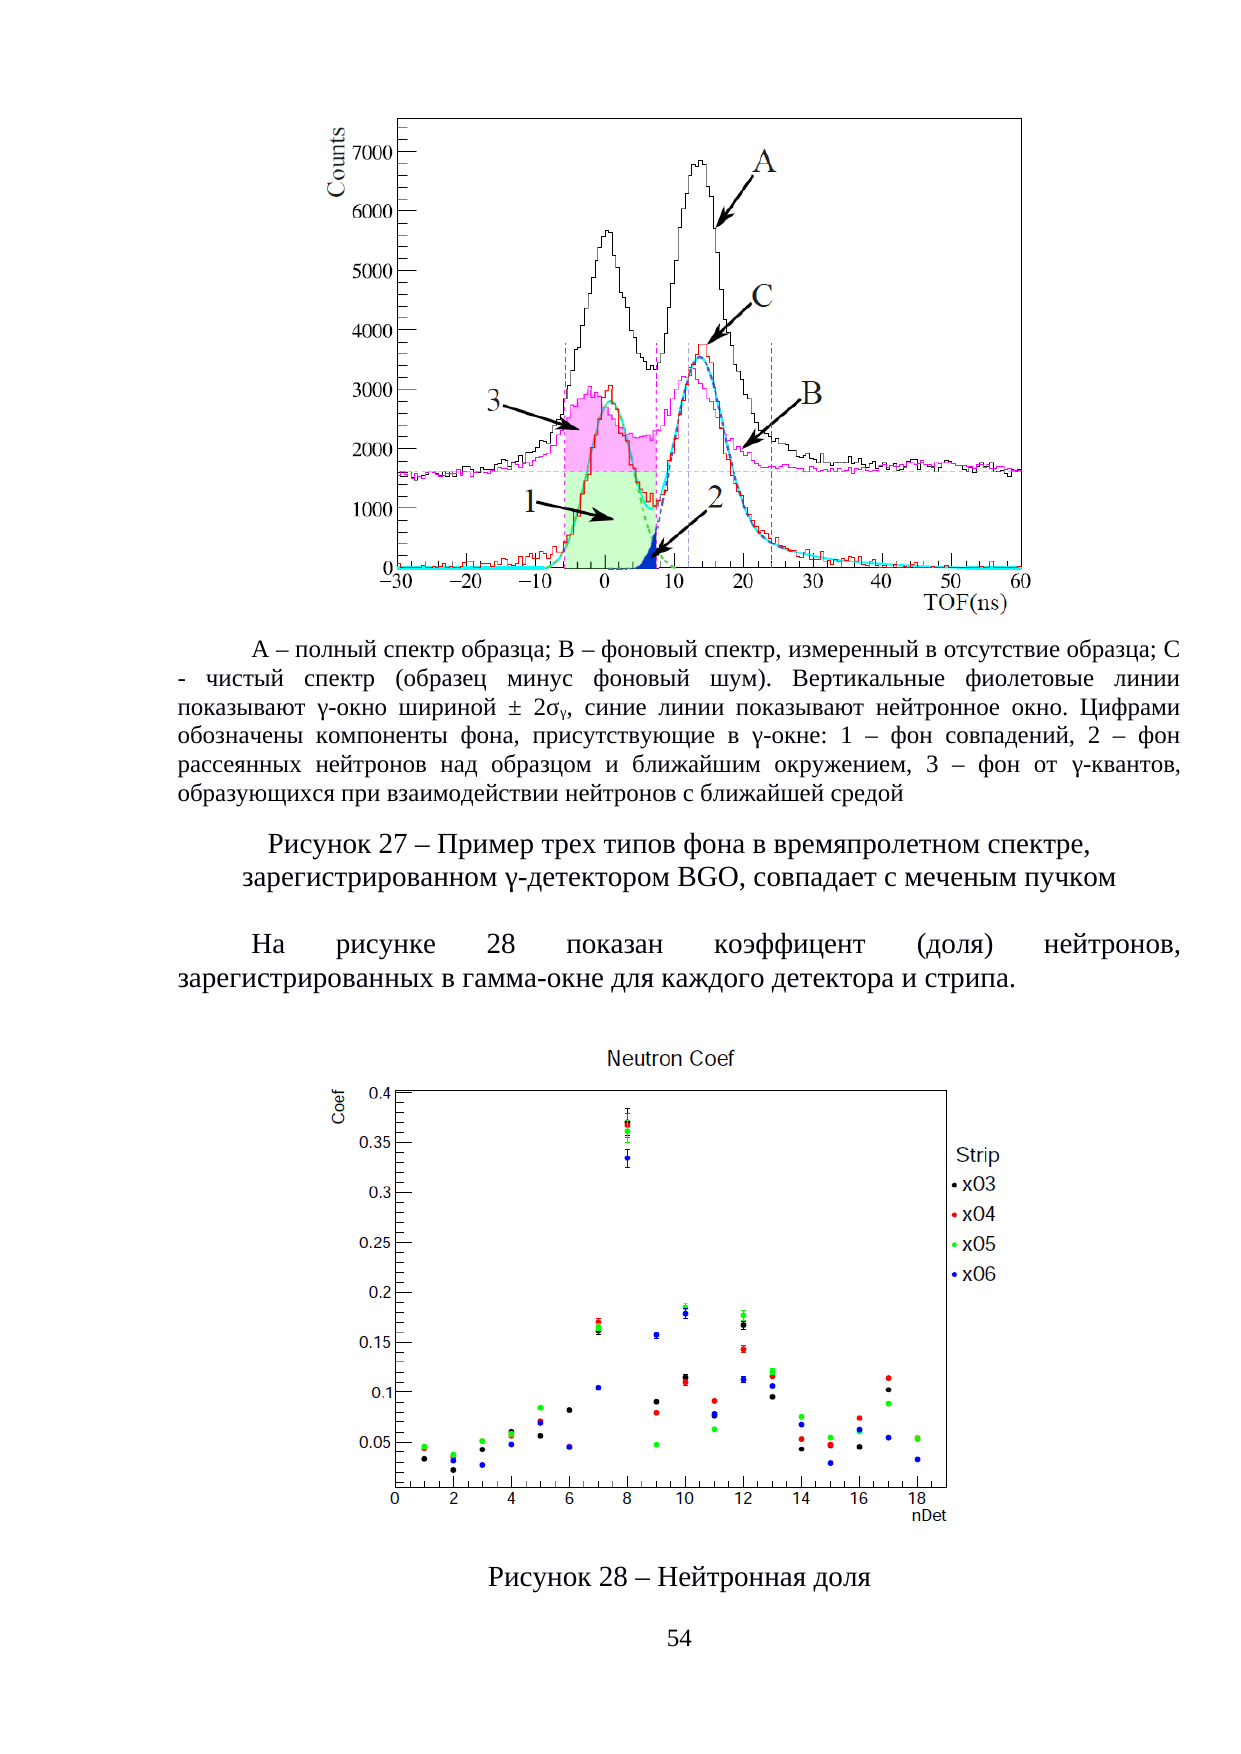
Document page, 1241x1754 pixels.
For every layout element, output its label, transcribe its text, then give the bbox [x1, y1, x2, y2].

text А – полный спектр образца; B – фоновый спектр, измеренный в отсутствие образца; С - чистый спектр (образец минус фоновый шум). Вертикальные фиолетовые линии показывают γ-окно шириной ± 2σγ, синие линии показывают нейтронное окно. Цифрами обозначены компоненты фона, присутствующие в γ-окне: 1 – фон совпадений, 2 – фон рассеянных нейтронов над образцом и ближайшим окружением, 3 – фон от γ-квантов, образующихся при взаимодействии нейтронов с ближайшей средой [177, 634, 1181, 807]
picture [326, 1040, 1014, 1537]
text Рисунок 28 – Нейтронная доля [177, 1559, 1181, 1593]
text Рисунок 27 – Пример трех типов фона в времяпролетном спектре, зарегистрированном γ-детектором BGO, совпадает с меченым пучком [177, 826, 1181, 893]
text На рисунке 28 показан коэффицент (доля) нейтронов, зарегистрированных в гамма-окне для каждого детектора и стрипа. [177, 927, 1181, 994]
picture [326, 118, 1032, 616]
